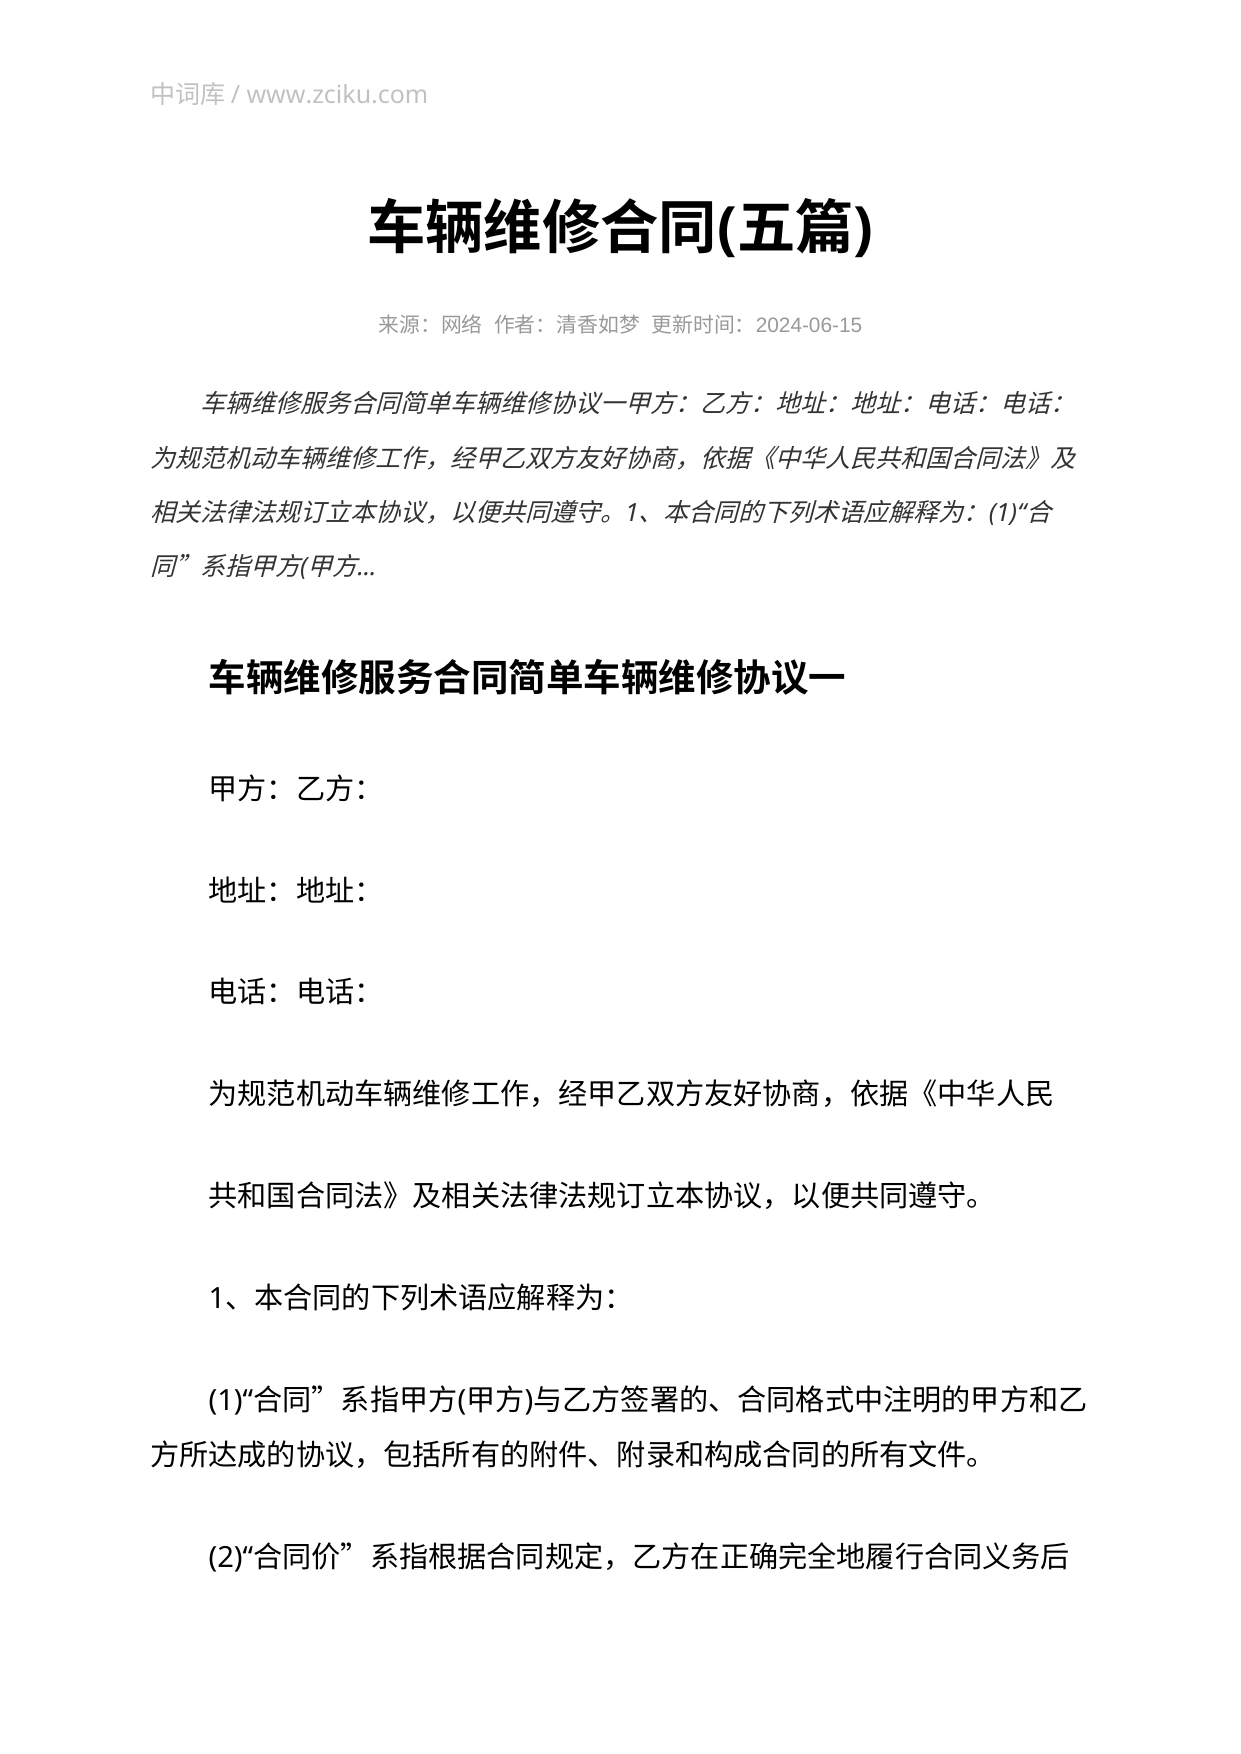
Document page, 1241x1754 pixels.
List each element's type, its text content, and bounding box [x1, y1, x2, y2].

text 地址：地址： [150, 867, 1090, 909]
text 甲方：乙方： [150, 766, 1090, 808]
text 1、本合同的下列术语应解释为： [150, 1274, 1090, 1317]
text 来源：网络 作者：清香如梦 更新时间：2024-06-15 [150, 313, 1090, 337]
subtitle 车辆维修合同(五篇) [150, 181, 1090, 266]
text 共和国合同法》及相关法律法规订立本协议，以便共同遵守。 [150, 1173, 1090, 1215]
text 电话：电话： [150, 969, 1090, 1011]
text 为规范机动车辆维修工作，经甲乙双方友好协商，依据《中华人民 [150, 1071, 1090, 1113]
text 车辆维修服务合同简单车辆维修协议一甲方：乙方：地址：地址：电话：电话：为规范机动车辆维修工作，经甲乙双方友好协商，依据《中华人民共和国合同法》及相关法律法规订立本协议，以便共同遵守。1、本合同的下列术语应解释为：(1)“合同”系指甲方(甲方... [150, 384, 1090, 583]
text (1)“合同”系指甲方(甲方)与乙方签署的、合同格式中注明的甲方和乙方所达成的协议，包括所有的附件、附录和构成合同的所有文件。 [150, 1376, 1090, 1474]
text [150, 1533, 1090, 1576]
text 车辆维修服务合同简单车辆维修协议一 [150, 648, 1090, 702]
